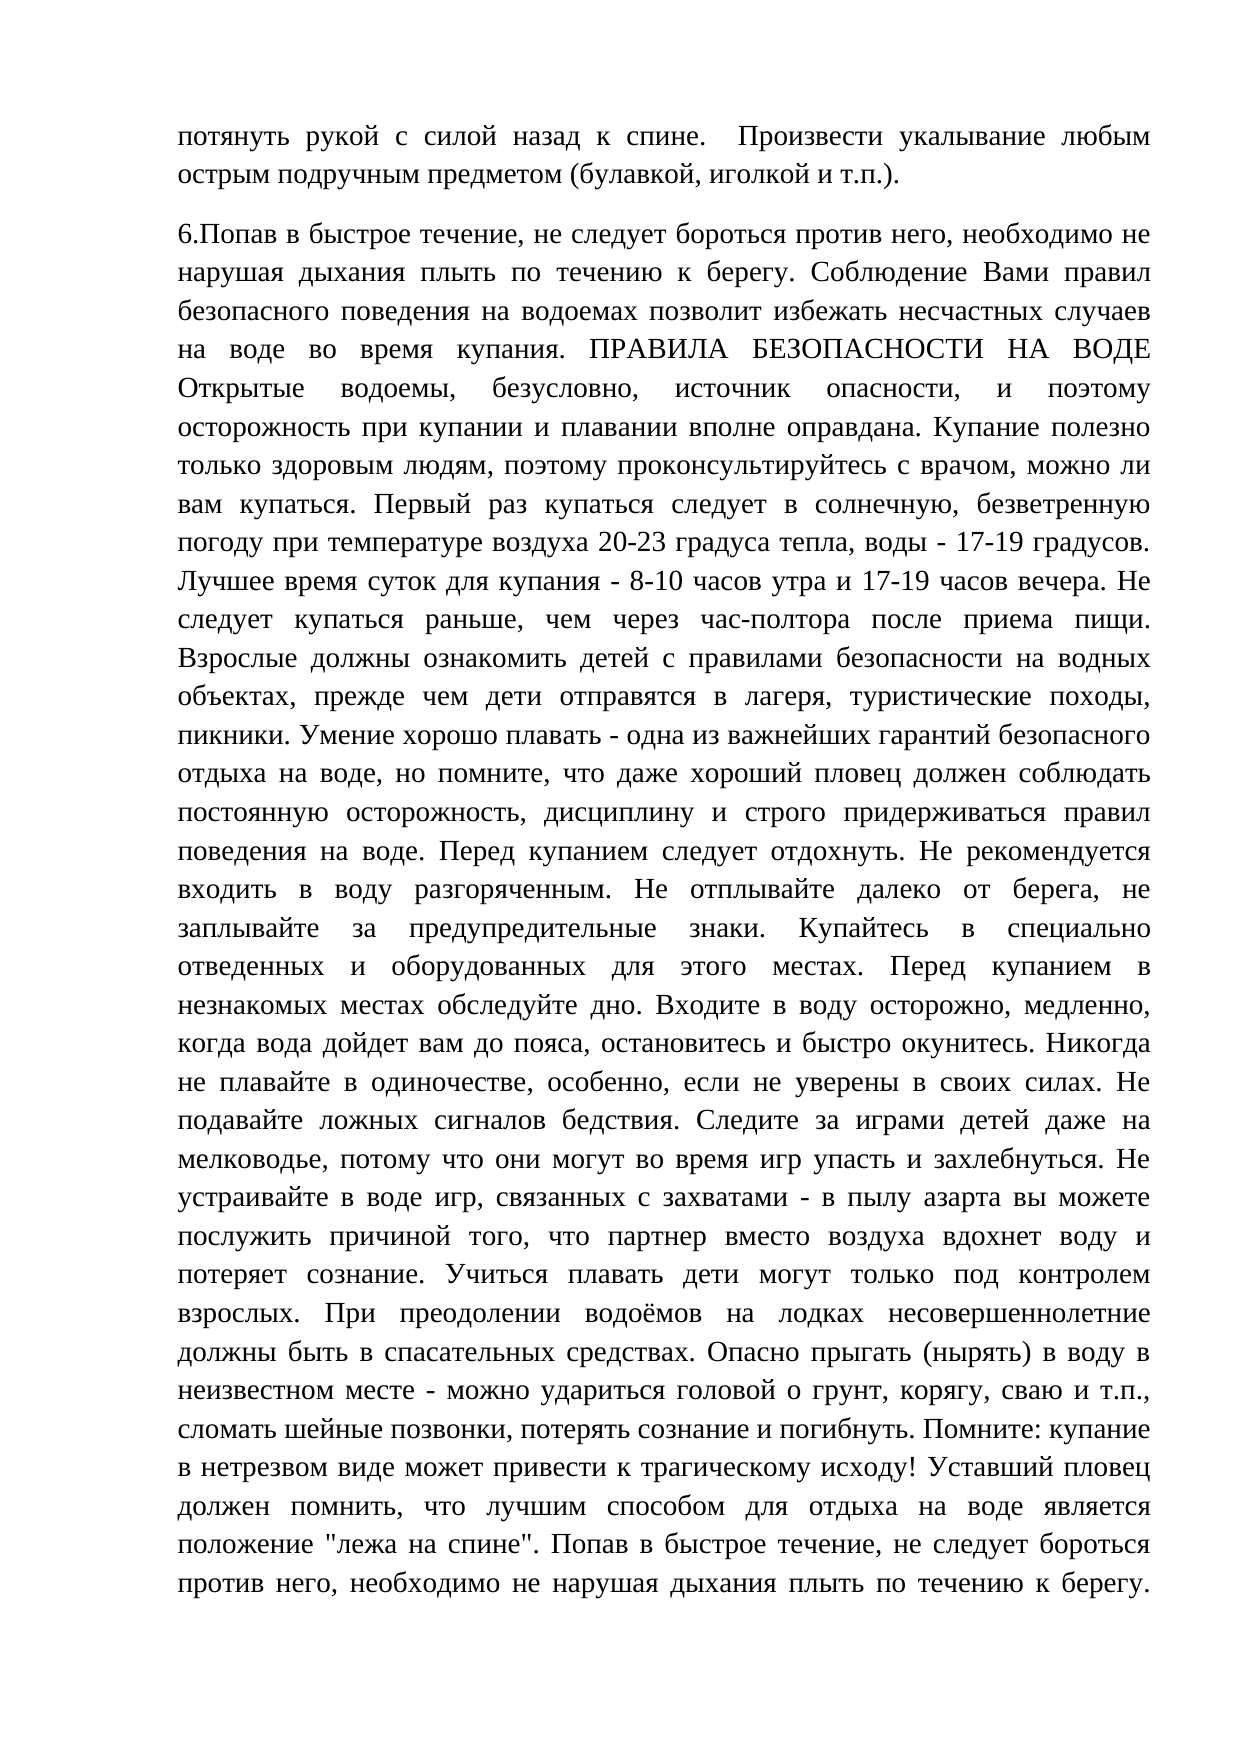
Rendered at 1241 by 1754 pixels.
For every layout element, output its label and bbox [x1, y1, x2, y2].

text [177, 216, 1152, 1598]
text [177, 118, 1152, 190]
